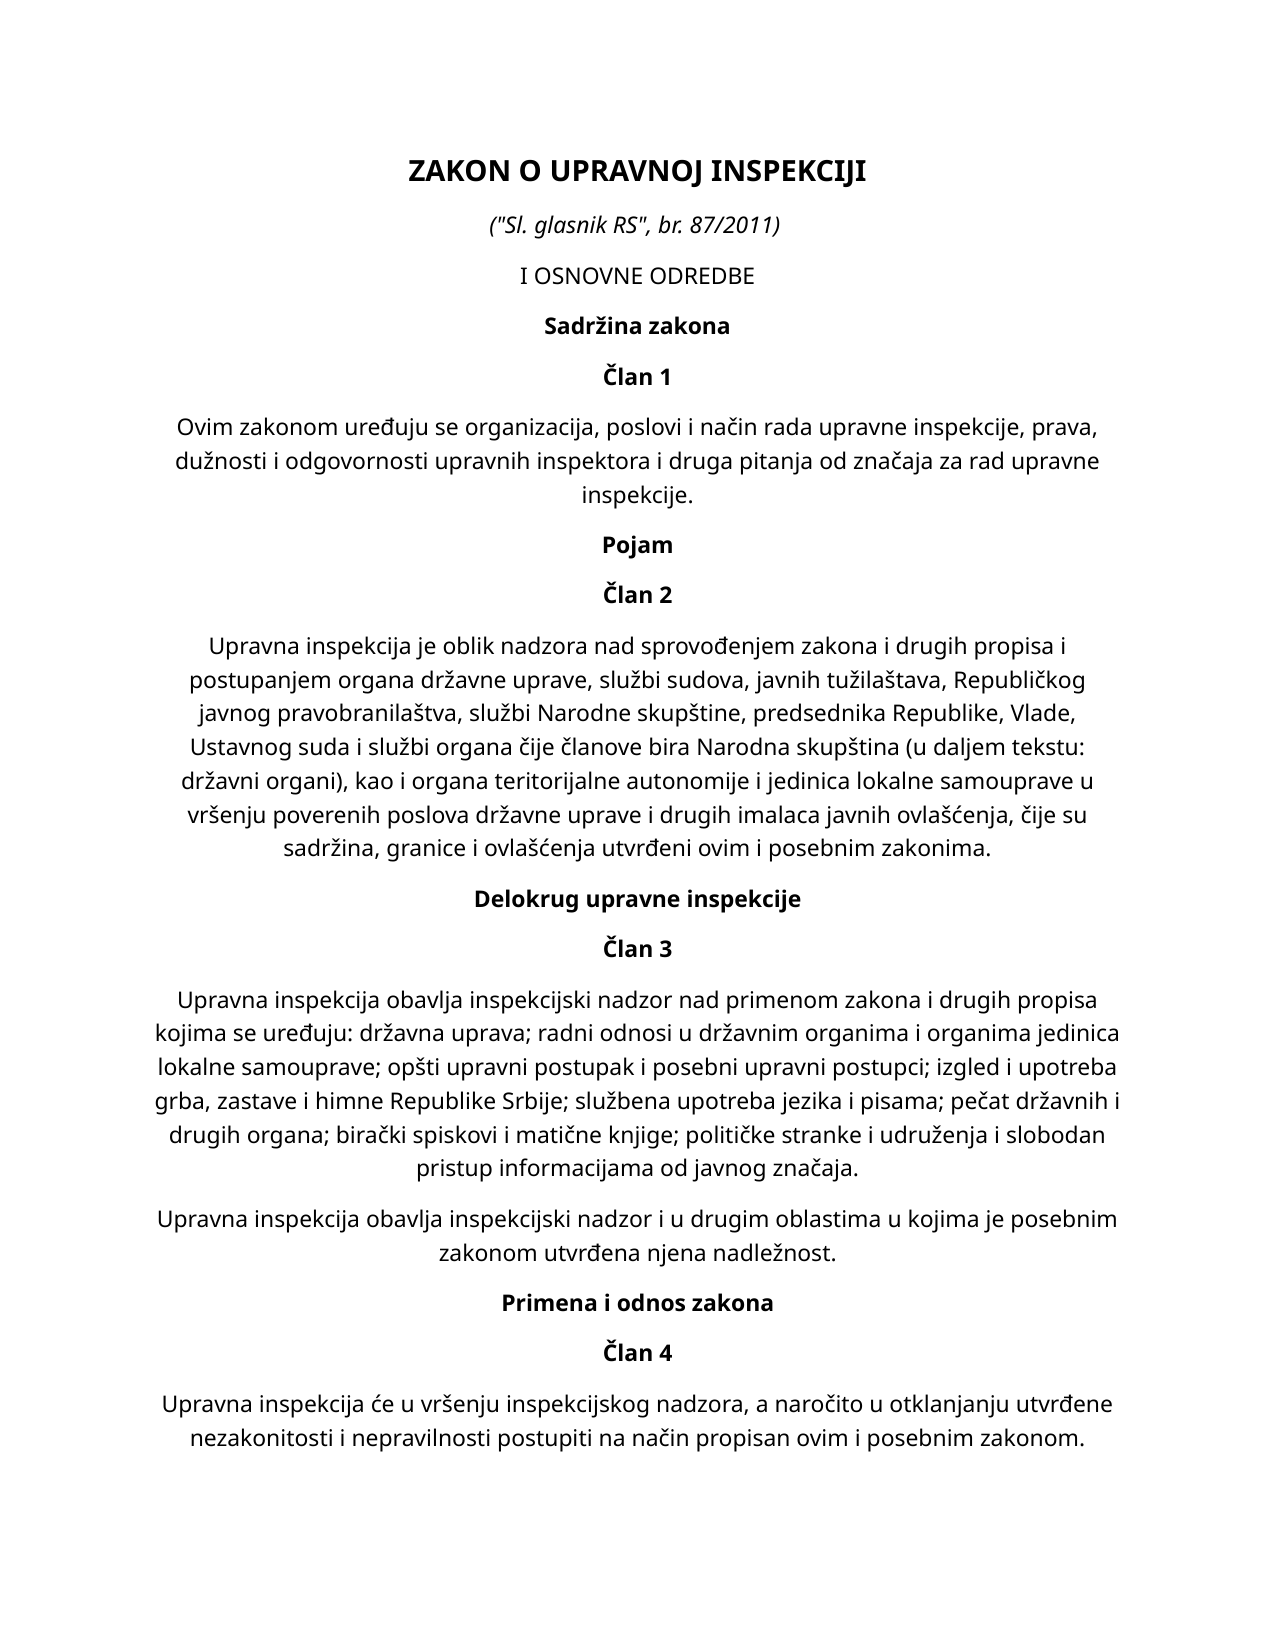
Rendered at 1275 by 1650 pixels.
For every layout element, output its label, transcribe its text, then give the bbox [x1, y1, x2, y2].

text Upravna inspekcija obavlja inspekcijski nadzor i u drugim oblastima u kojima je posebnim zakonom utvrđena njena nadležnost. [150, 1203, 1125, 1268]
text Pojam [150, 529, 1125, 560]
text Sadržina zakona [150, 310, 1125, 342]
text Član 1 [150, 361, 1125, 392]
text Član 2 [150, 579, 1125, 611]
text ZAKON O UPRAVNOJ INSPEKCIJI [150, 150, 1125, 190]
text Primena i odnos zakona [150, 1287, 1125, 1318]
text Upravna inspekcija će u vršenju inspekcijskog nadzora, a naročito u otklanjanju utvrđene nezakonitosti i nepravilnosti postupiti na način propisan ovim i posebnim zakonom. [150, 1388, 1125, 1453]
text Upravna inspekcija obavlja inspekcijski nadzor nad primenom zakona i drugih propisa kojima se uređuju: državna uprava; radni odnosi u državnim organima i organima jedinica lokalne samouprave; opšti upravni postupak i posebni upravni postupci; izgled i upotreba grba, zastave i himne Republike Srbije; službena upotreba jezika i pisama; pečat državnih i drugih organa; birački spiskovi i matične knjige; političke stranke i udruženja i slobodan pristup informacijama od javnog značaja. [150, 984, 1125, 1184]
text Delokrug upravne inspekcije [150, 883, 1125, 914]
text I OSNOVNE ODREDBE [150, 260, 1125, 291]
text Upravna inspekcija je oblik nadzora nad sprovođenjem zakona i drugih propisa i postupanjem organa državne uprave, službi sudova, javnih tužilaštava, Republičkog javnog pravobranilaštva, službi Narodne skupštine, predsednika Republike, Vlade, Ustavnog suda i službi organa čije članove bira Narodna skupština (u daljem tekstu: državni organi), kao i organa teritorijalne autonomije i jedinica lokalne samouprave u vršenju poverenih poslova državne uprave i drugih imalaca javnih ovlašćenja, čije su sadržina, granice i ovlašćenja utvrđeni ovim i posebnim zakonima. [150, 630, 1125, 864]
text Ovim zakonom uređuju se organizacija, poslovi i način rada upravne inspekcije, prava, dužnosti i odgovornosti upravnih inspektora i druga pitanja od značaja za rad upravne inspekcije. [150, 411, 1125, 510]
text ("Sl. glasnik RS", br. 87/2011) [150, 209, 1125, 241]
text Član 4 [150, 1337, 1125, 1369]
text Član 3 [150, 933, 1125, 964]
